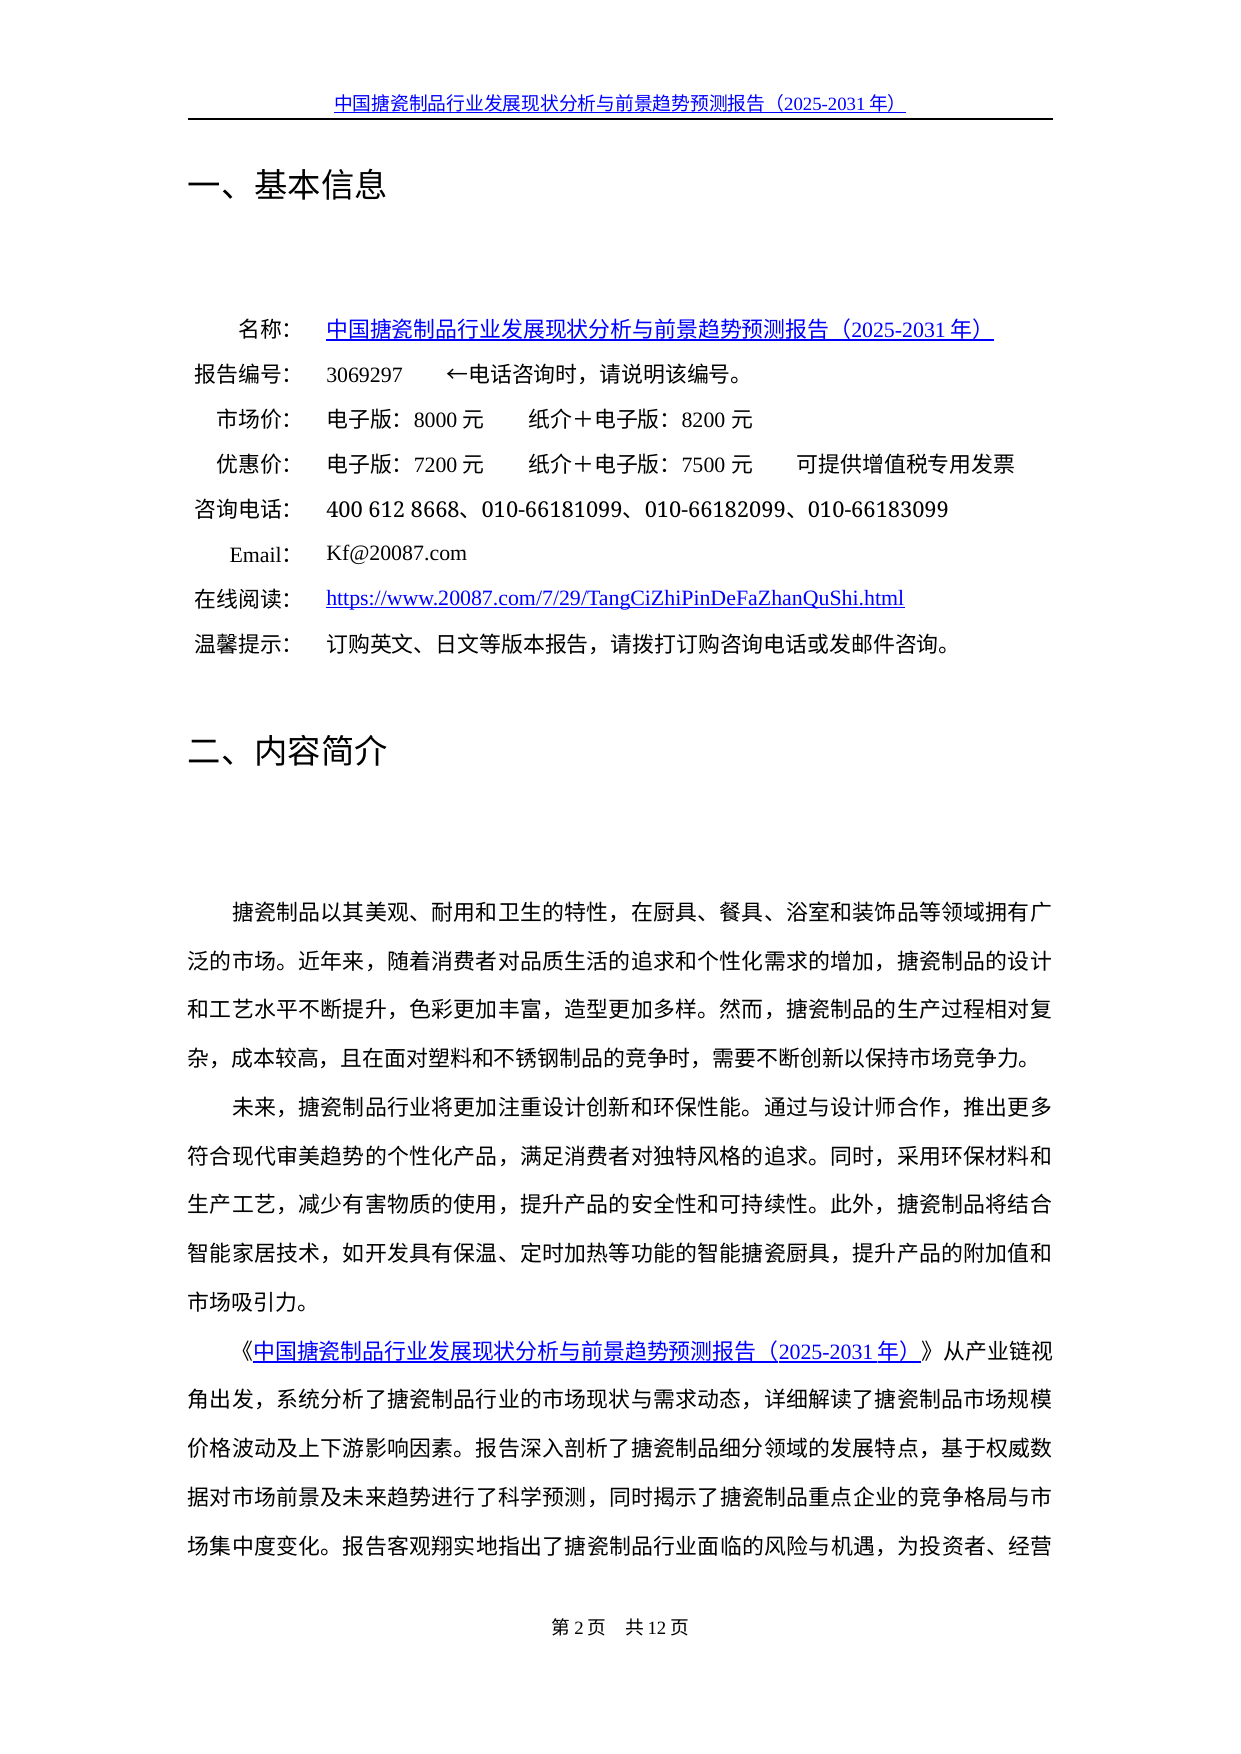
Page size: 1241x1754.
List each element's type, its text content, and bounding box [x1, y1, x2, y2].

table_cell Email： [167, 537, 315, 582]
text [187, 894, 1053, 1561]
title 二、内容简介 [187, 717, 1053, 782]
table_cell 报告编号： [167, 357, 315, 402]
table_cell 电子版：7200 元 纸介＋电子版：7500 元 可提供增值税专用发票 [315, 447, 1073, 492]
table_cell 3069297 ←电话咨询时，请说明该编号。 [315, 357, 1073, 402]
table_cell 咨询电话： [167, 492, 315, 537]
table_cell 电子版：8000 元 纸介＋电子版：8200 元 [315, 402, 1073, 447]
table_cell [315, 582, 1073, 627]
table_cell 400 612 8668、010-66181099、010-66182099、010-66183099 [315, 492, 1073, 537]
table_cell 温馨提示： [167, 627, 315, 672]
table_cell Kf@20087.com [315, 537, 1073, 582]
title 一、基本信息 [187, 150, 1053, 215]
table_cell 优惠价： [167, 447, 315, 492]
table_header 中国搪瓷制品行业发展现状分析与前景趋势预测报告（2025-2031年） [315, 312, 1073, 357]
table_cell 订购英文、日文等版本报告，请拨打订购咨询电话或发邮件咨询。 [315, 627, 1073, 672]
table_cell 市场价： [167, 402, 315, 447]
table_cell 在线阅读： [167, 582, 315, 627]
table_header 名称： [167, 312, 315, 357]
